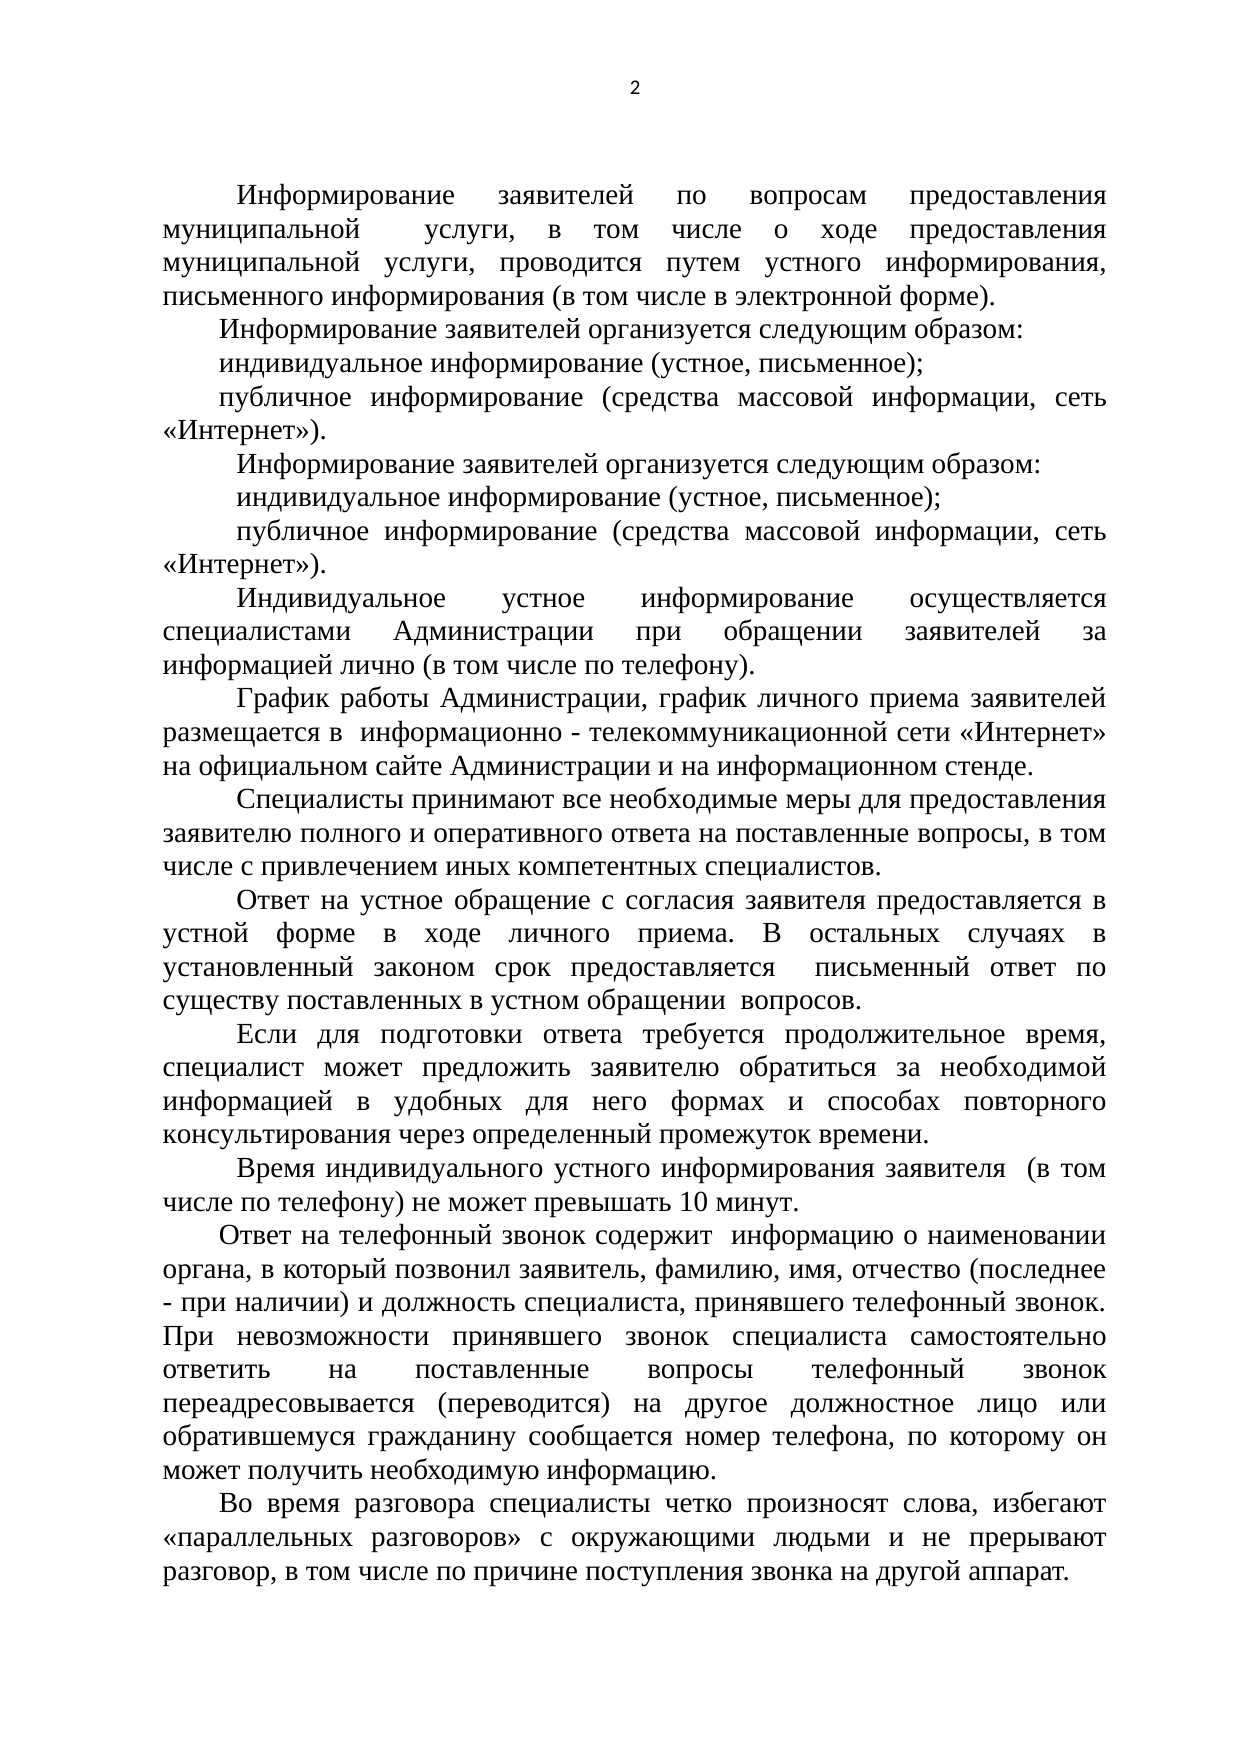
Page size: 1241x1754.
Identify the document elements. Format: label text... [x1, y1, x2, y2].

text публичное информирование (средства массовой информации, сеть «Интернет»). [162, 513, 1107, 580]
text публичное информирование (средства массовой информации, сеть «Интернет»). [162, 379, 1107, 446]
text Специалисты принимают все необходимые меры для предоставления заявителю полного и оперативного ответа на поставленные вопросы, в том числе с привлечением иных компетентных специалистов. [162, 781, 1107, 882]
text Информирование заявителей по вопросам предоставления муниципальной услуги, в том числе о ходе предоставления муниципальной услуги, проводится путем устного информирования, письменного информирования (в том числе в электронной форме). [162, 177, 1107, 312]
text Информирование заявителей организуется следующим образом: [162, 446, 1107, 479]
text Ответ на телефонный звонок содержит информацию о наименовании органа, в который позвонил заявитель, фамилию, имя, отчество (последнее - при наличии) и должность специалиста, принявшего телефонный звонок. При невозможности принявшего звонок специалиста самостоятельно ответить на поставленные вопросы телефонный звонок переадресовывается (переводится) на другое должностное лицо или обратившемуся гражданину сообщается номер телефона, по которому он может получить необходимую информацию. [162, 1217, 1107, 1486]
text Индивидуальное устное информирование осуществляется специалистами Администрации при обращении заявителей за информацией лично (в том числе по телефону). [162, 580, 1107, 681]
text Если для подготовки ответа требуется продолжительное время, специалист может предложить заявителю обратиться за необходимой информацией в удобных для него формах и способах повторного консультирования через определенный промежуток времени. [162, 1016, 1107, 1150]
text Время индивидуального устного информирования заявителя (в том числе по телефону) не может превышать 10 минут. [162, 1150, 1107, 1217]
text Информирование заявителей организуется следующим образом: [162, 312, 1107, 345]
text Во время разговора специалисты четко произносят слова, избегают «параллельных разговоров» с окружающими людьми и не прерывают разговор, в том числе по причине поступления звонка на другой аппарат. [162, 1486, 1107, 1586]
text Ответ на устное обращение с согласия заявителя предоставляется в устной форме в ходе личного приема. В остальных случаях в установленный законом срок предоставляется письменный ответ по существу поставленных в устном обращении вопросов. [162, 882, 1107, 1016]
text индивидуальное информирование (устное, письменное); [162, 345, 1107, 379]
text График работы Администрации, график личного приема заявителей размещается в информационно - телекоммуникационной сети «Интернет» на официальном сайте Администрации и на информационном стенде. [162, 681, 1107, 781]
text индивидуальное информирование (устное, письменное); [162, 479, 1107, 513]
